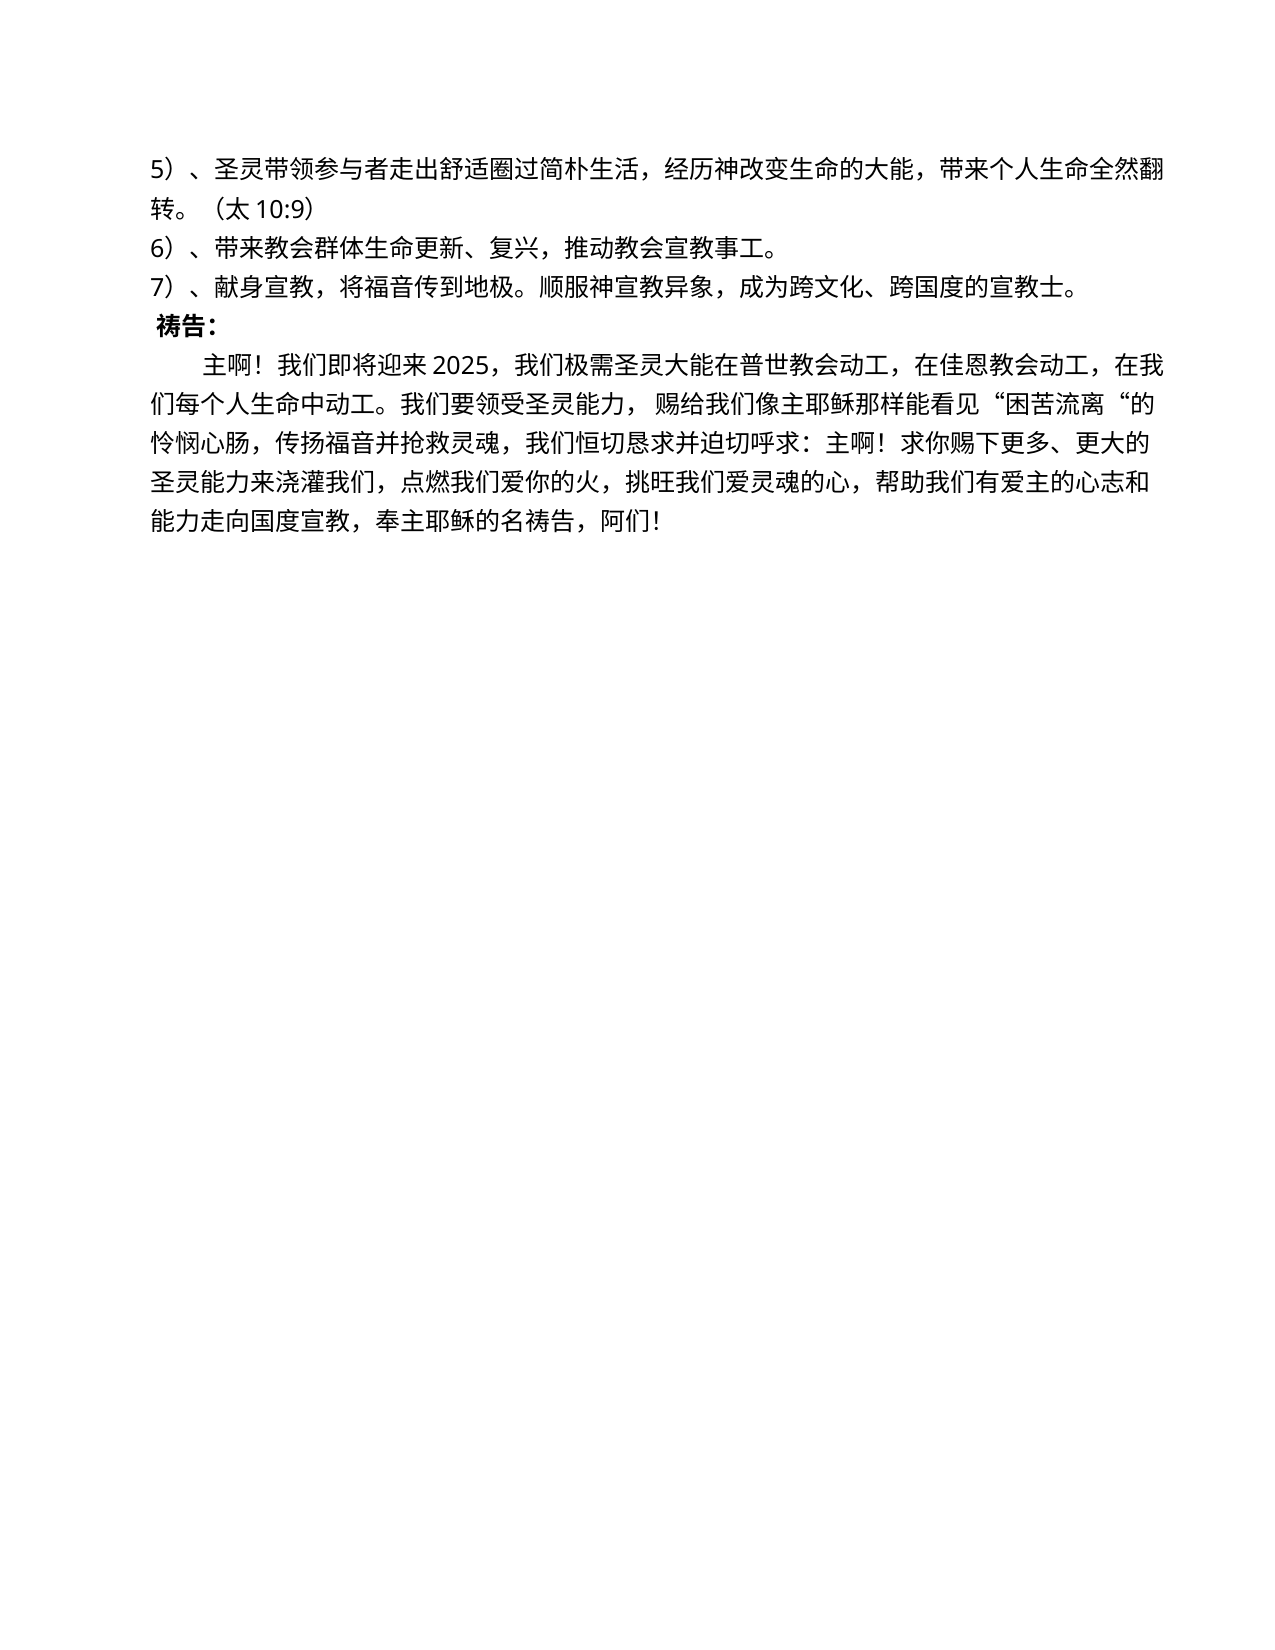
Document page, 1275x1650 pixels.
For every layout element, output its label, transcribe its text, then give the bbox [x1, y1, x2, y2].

text 祷告： [150, 306, 1172, 342]
text 主啊！我们即将迎来2025，我们极需圣灵大能在普世教会动工，在佳恩教会动工，在我们每个人生命中动工。我们要领受圣灵能力， 赐给我们像主耶稣那样能看见“困苦流离“的怜悯心肠，传扬福音并抢救灵魂，我们恒切恳求并迫切呼求：主啊！求你赐下更多、更大的圣灵能力来浇灌我们，点燃我们爱你的火，挑旺我们爱灵魂的心，帮助我们有爱主的心志和能力走向国度宣教，奉主耶稣的名祷告，阿们！ [150, 345, 1172, 538]
text 5）、圣灵带领参与者走出舒适圈过简朴生活，经历神改变生命的大能，带来个人生命全然翻转。（太10:9） [150, 150, 1172, 225]
text 6）、带来教会群体生命更新、复兴，推动教会宣教事工。 [150, 228, 1172, 264]
text 7）、献身宣教，将福音传到地极。顺服神宣教异象，成为跨文化、跨国度的宣教士。 [150, 267, 1172, 303]
